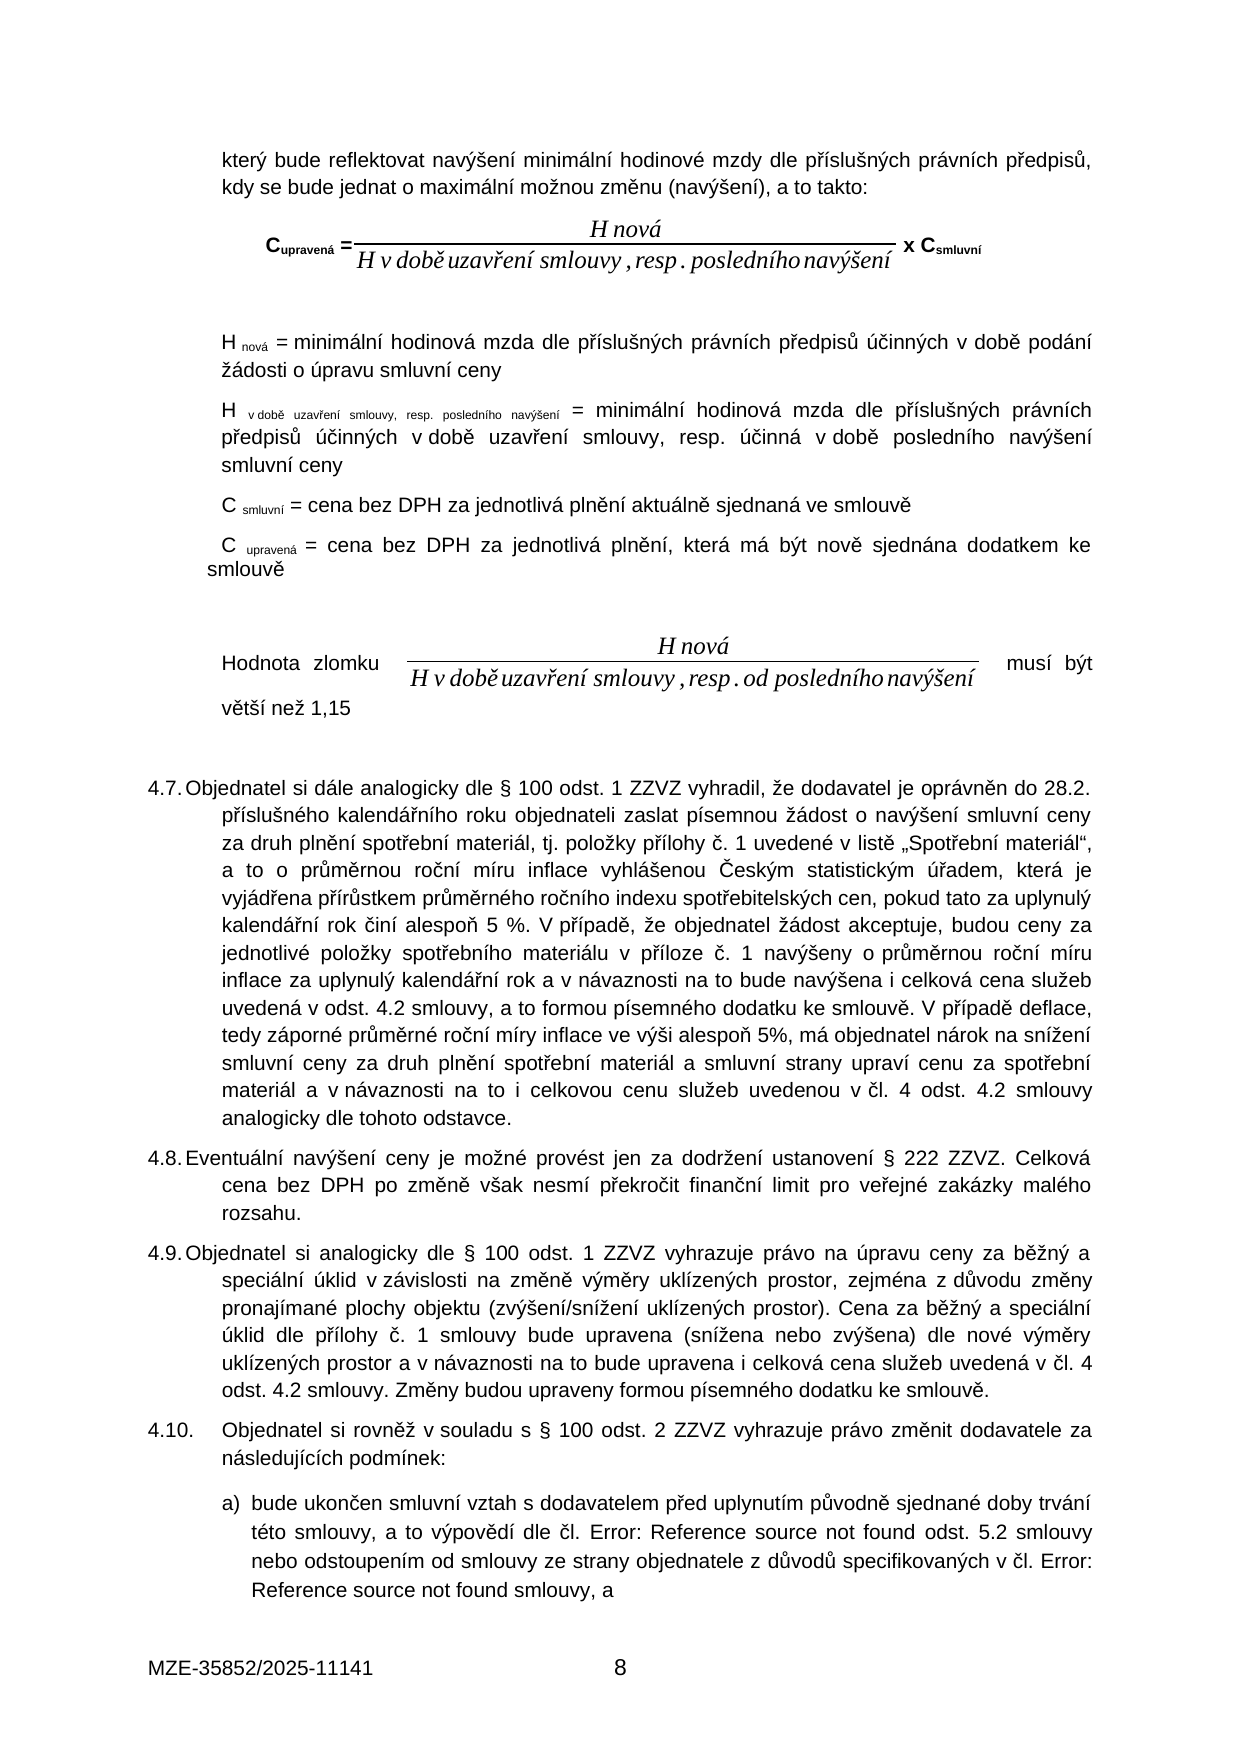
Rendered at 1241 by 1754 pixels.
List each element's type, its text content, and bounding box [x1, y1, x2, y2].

text C upravená = cena bez DPH za jednotlivá plnění, která má být nově sjednána dodatkem ke smlouvě [207, 533, 1092, 581]
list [148, 148, 1092, 199]
text H nová = minimální hodinová mzda dle příslušných právních předpisů účinných v době podání žádosti o úpravu smluvní ceny [221, 330, 1092, 382]
list Objednatel si dále analogicky dle § 100 odst. 1 ZZVZ vyhradil, že dodavatel je oprávněn do 28.2. příslušného kalendářního roku objednateli zaslat písemnou žádost o navýšení smluvní ceny za druh plnění spotřební materiál, tj. položky přílohy č. 1 uvedené v listě „Spotřební materiál“, a to o průměrnou roční míru inflace vyhlášenou Českým statistickým úřadem, která je vyjádřena přírůstkem průměrného ročního indexu spotřebitelských cen, pokud tato za uplynulý kalendářní rok činí alespoň 5 %. V případě, že objednatel žádost akceptuje, budou ceny za jednotlivé položky spotřebního materiálu v příloze č. 1 navýšeny o průměrnou roční míru inflace za uplynulý kalendářní rok a v návaznosti na to bude navýšena i celková cena služeb uvedená v odst. 4.2 smlouvy, a to formou písemného dodatku ke smlouvě. V případě deflace, tedy záporné průměrné roční míry inflace ve výši alespoň 5%, má objednatel nárok na snížení smluvní ceny za druh plnění spotřební materiál a smluvní strany upraví cenu za spotřební materiál a v návaznosti na to i celkovou cenu služeb uvedenou v čl. 4 odst. 4.2 smlouvy analogicky dle tohoto odstavce. [148, 776, 1092, 1129]
text C smluvní = cena bez DPH za jednotlivá plnění aktuálně sjednaná ve smlouvě [221, 493, 1092, 517]
text H v době uzavření smlouvy, resp. posledního navýšení = minimální hodinová mzda dle příslušných právních předpisů účinných v době uzavření smlouvy, resp. účinná v době posledního navýšení smluvní ceny [221, 398, 1092, 477]
list Objednatel si analogicky dle § 100 odst. 1 ZZVZ vyhrazuje právo na úpravu ceny za běžný a speciální úklid v závislosti na změně výměry uklízených prostor, zejména z důvodu změny pronajímané plochy objektu (zvýšení/snížení uklízených prostor). Cena za běžný a speciální úklid dle přílohy č. 1 smlouvy bude upravena (snížena nebo zvýšena) dle nové výměry uklízených prostor a v návaznosti na to bude upravena i celková cena služeb uvedená v čl. 4 odst. 4.2 smlouvy. Změny budou upraveny formou písemného dodatku ke smlouvě. [148, 1241, 1092, 1402]
list Eventuální navýšení ceny je možné provést jen za dodržení ustanovení § 222 ZZVZ. Celková cena bez DPH po změně však nesmí překročit finanční limit pro veřejné zakázky malého rozsahu. [148, 1146, 1092, 1224]
text Cupravená = x Csmluvní [148, 215, 1092, 274]
list Objednatel si rovněž v souladu s § 100 odst. 2 ZZVZ vyhrazuje právo změnit dodavatele za následujících podmínek: [148, 1418, 1092, 1469]
text Hodnota zlomku musí být větší než 1,15 [221, 633, 1092, 719]
